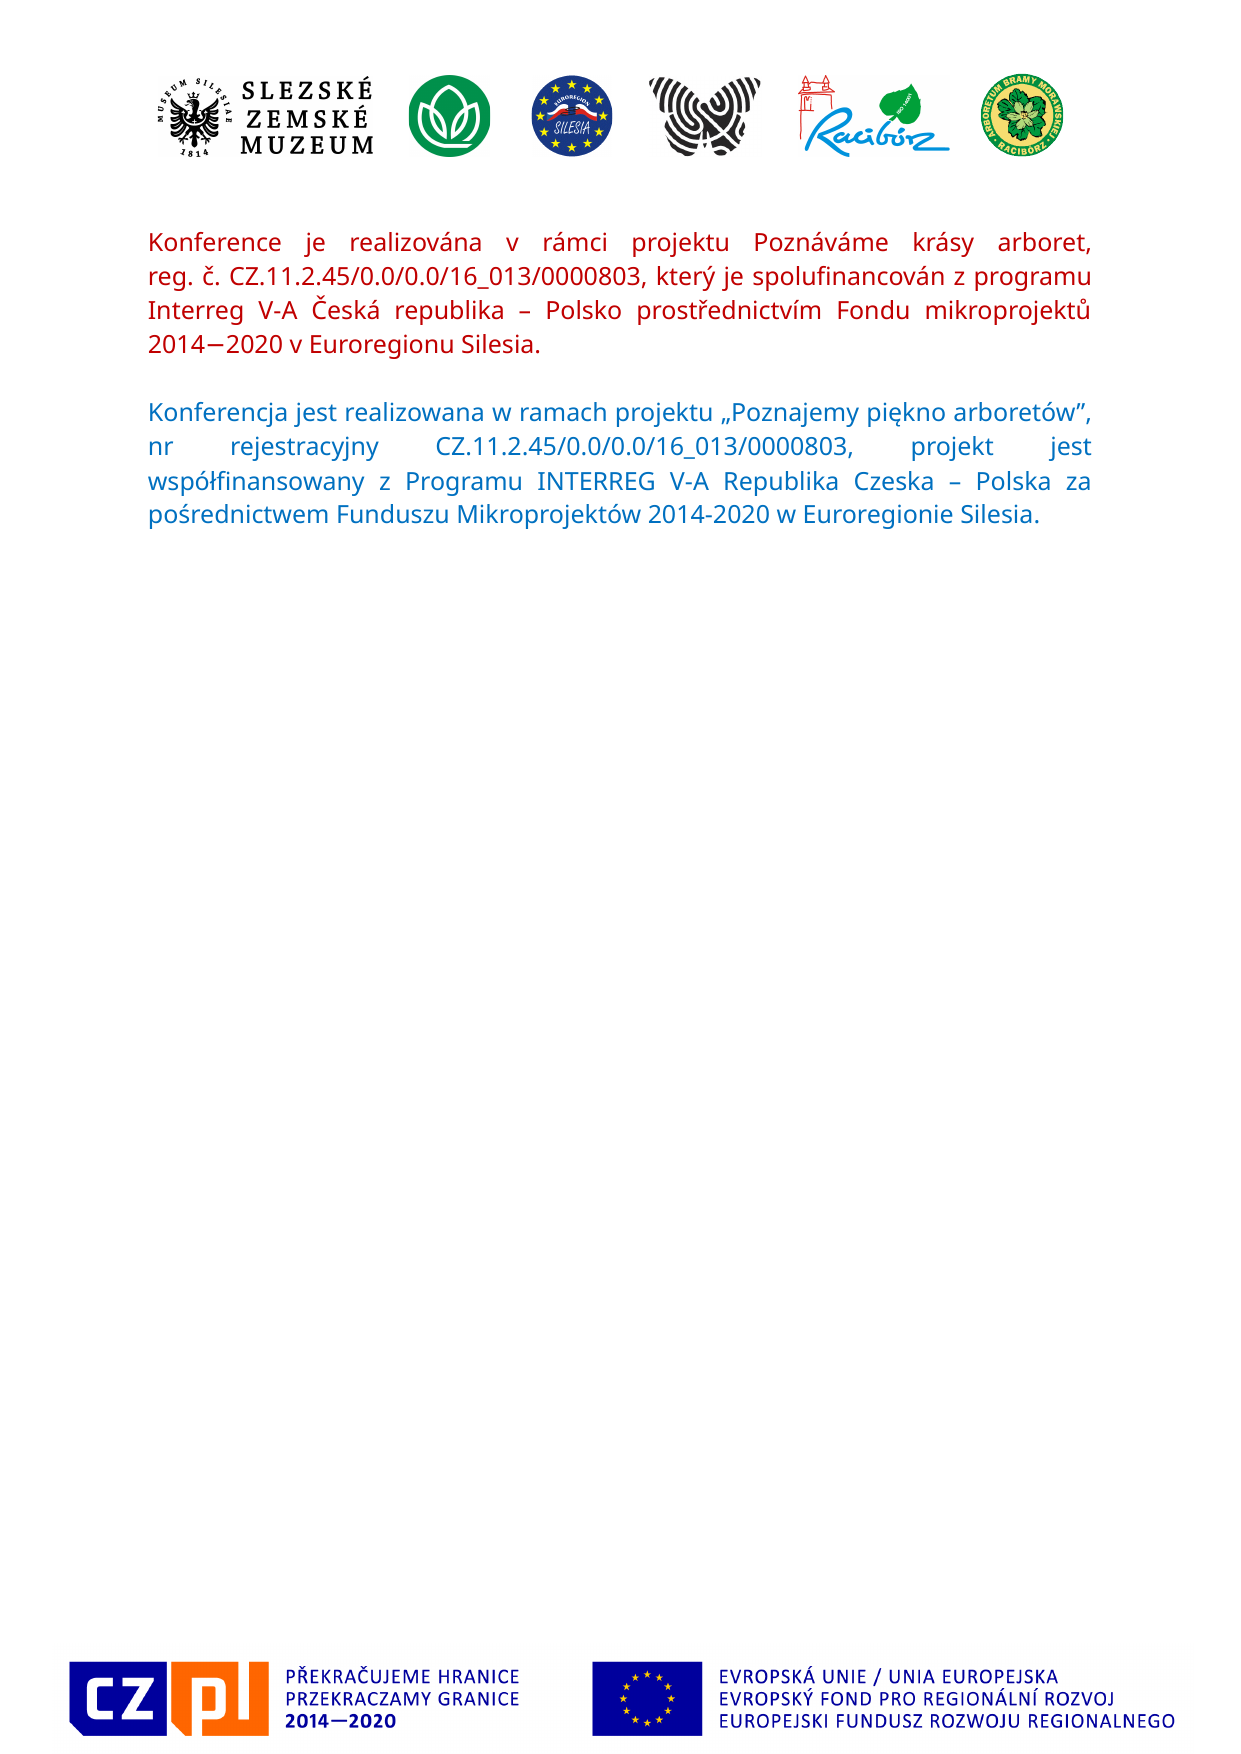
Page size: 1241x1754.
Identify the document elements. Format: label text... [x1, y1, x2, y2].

picture [51, 1643, 1194, 1754]
picture [648, 76, 762, 157]
picture [798, 75, 950, 157]
text Konferencja jest realizowana w ramach projektu „Poznajemy piękno arboretów”, nr rejestracyjny CZ.11.2.45/0.0/0.0/16_013/0000803, projekt jest współfinansowany z Programu INTERREG V-A Republika Czeska – Polska za pośrednictwem Funduszu Mikroprojektów 2014-2020 w Euroregionie Silesia. [148, 395, 1093, 531]
text Konference je realizována v rámci projektu Poznáváme krásy arboret, reg. č. CZ.11.2.45/0.0/0.0/16_013/0000803, který je spolufinancován z programu Interreg V-A Česká republika – Polsko prostřednictvím Fondu mikroprojektů 2014−2020 v Euroregionu Silesia. [148, 225, 1093, 361]
picture [531, 75, 613, 157]
picture [157, 76, 373, 157]
picture [408, 75, 491, 157]
picture [980, 73, 1064, 157]
